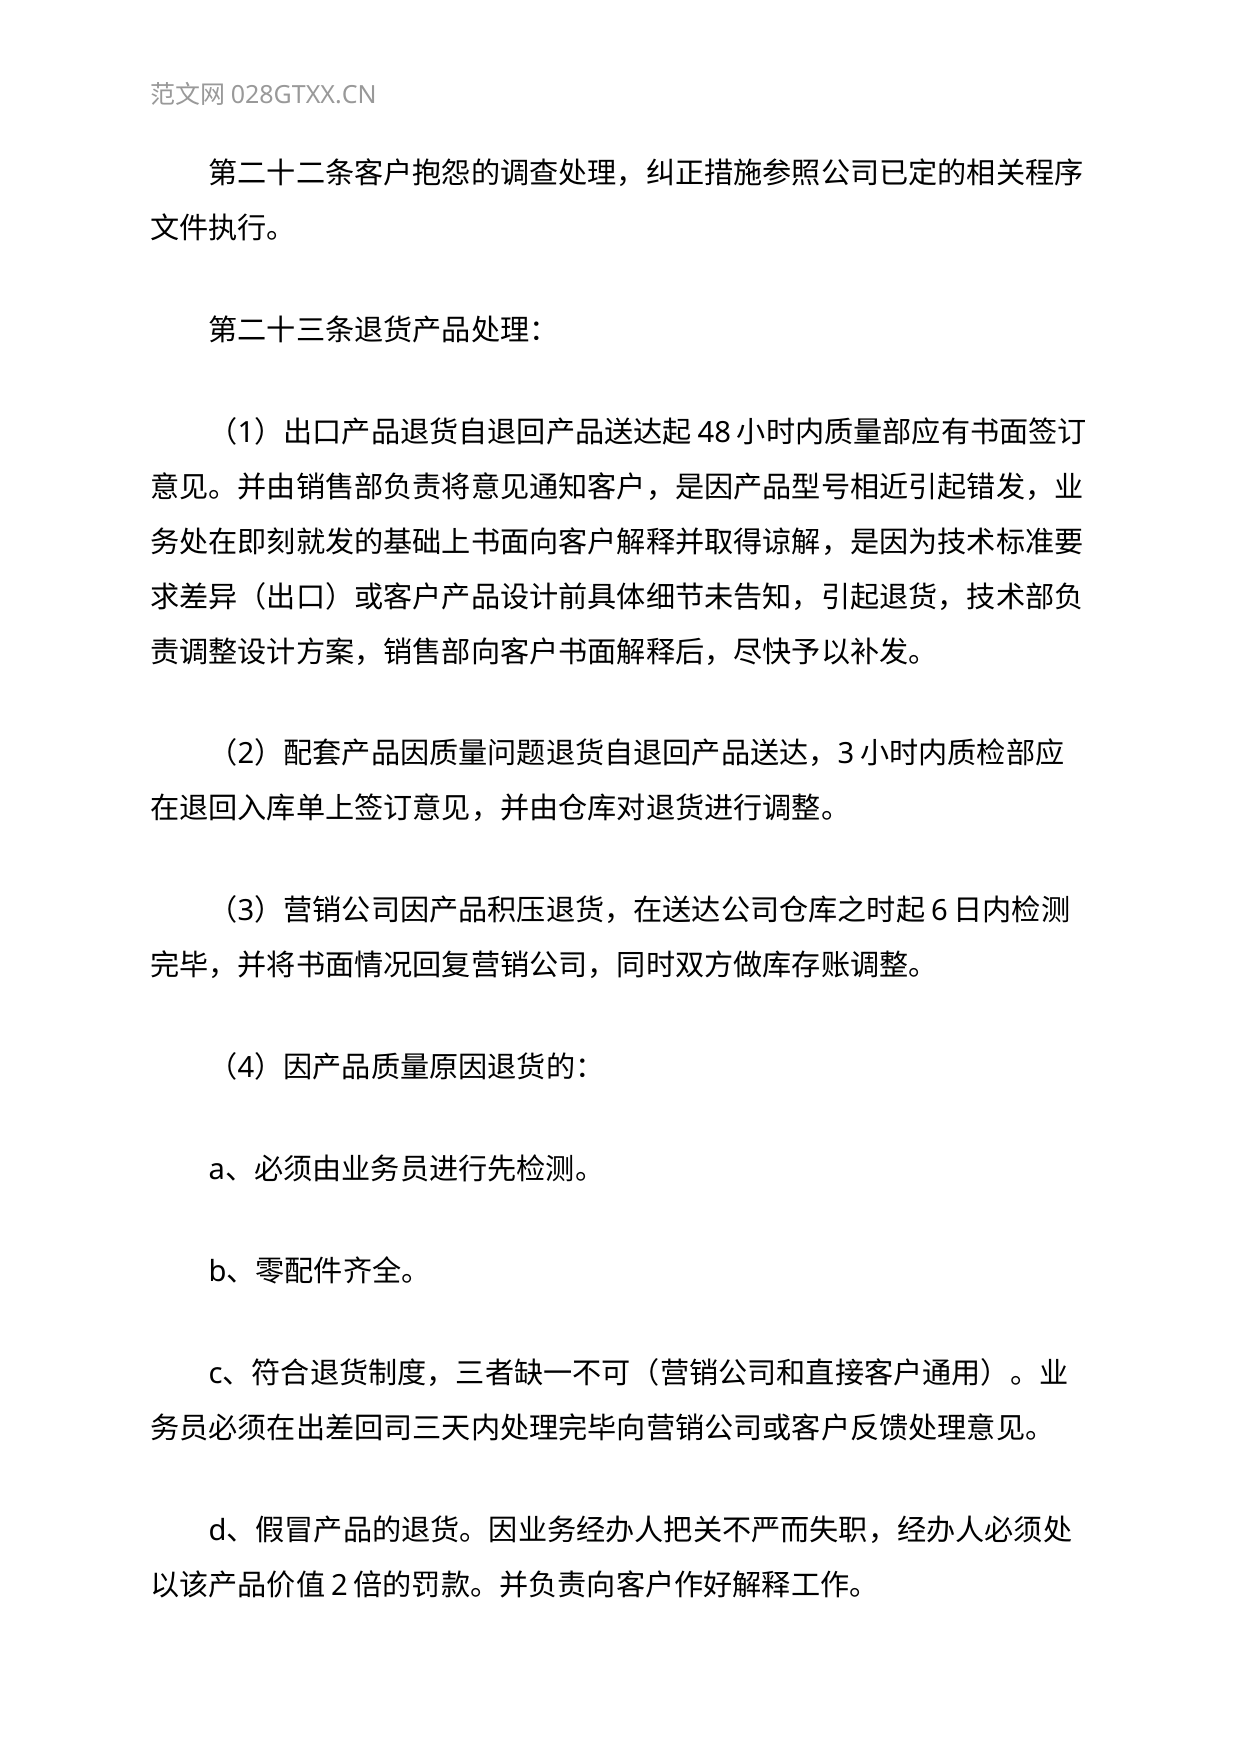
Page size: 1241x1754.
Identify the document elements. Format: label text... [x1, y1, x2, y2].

text （4）因产品质量原因退货的： [150, 1043, 1090, 1086]
text c、符合退货制度，三者缺一不可（营销公司和直接客户通用）。业务员必须在出差回司三天内处理完毕向营销公司或客户反馈处理意见。 [150, 1349, 1090, 1447]
text 第二十三条退货产品处理： [150, 307, 1090, 349]
text 第二十二条客户抱怨的调查处理，纠正措施参照公司已定的相关程序文件执行。 [150, 150, 1090, 247]
text （1）出口产品退货自退回产品送达起48小时内质量部应有书面签订意见。并由销售部负责将意见通知客户，是因产品型号相近引起错发，业务处在即刻就发的基础上书面向客户解释并取得谅解，是因为技术标准要求差异（出口）或客户产品设计前具体细节未告知，引起退货，技术部负责调整设计方案，销售部向客户书面解释后，尽快予以补发。 [150, 408, 1090, 670]
text （3）营销公司因产品积压退货，在送达公司仓库之时起6日内检测完毕，并将书面情况回复营销公司，同时双方做库存账调整。 [150, 887, 1090, 984]
text （2）配套产品因质量问题退货自退回产品送达，3小时内质检部应在退回入库单上签订意见，并由仓库对退货进行调整。 [150, 730, 1090, 827]
text a、必须由业务员进行先检测。 [150, 1145, 1090, 1188]
text b、零配件齐全。 [150, 1247, 1090, 1290]
text d、假冒产品的退货。因业务经办人把关不严而失职，经办人必须处以该产品价值2倍的罚款。并负责向客户作好解释工作。 [150, 1506, 1090, 1603]
